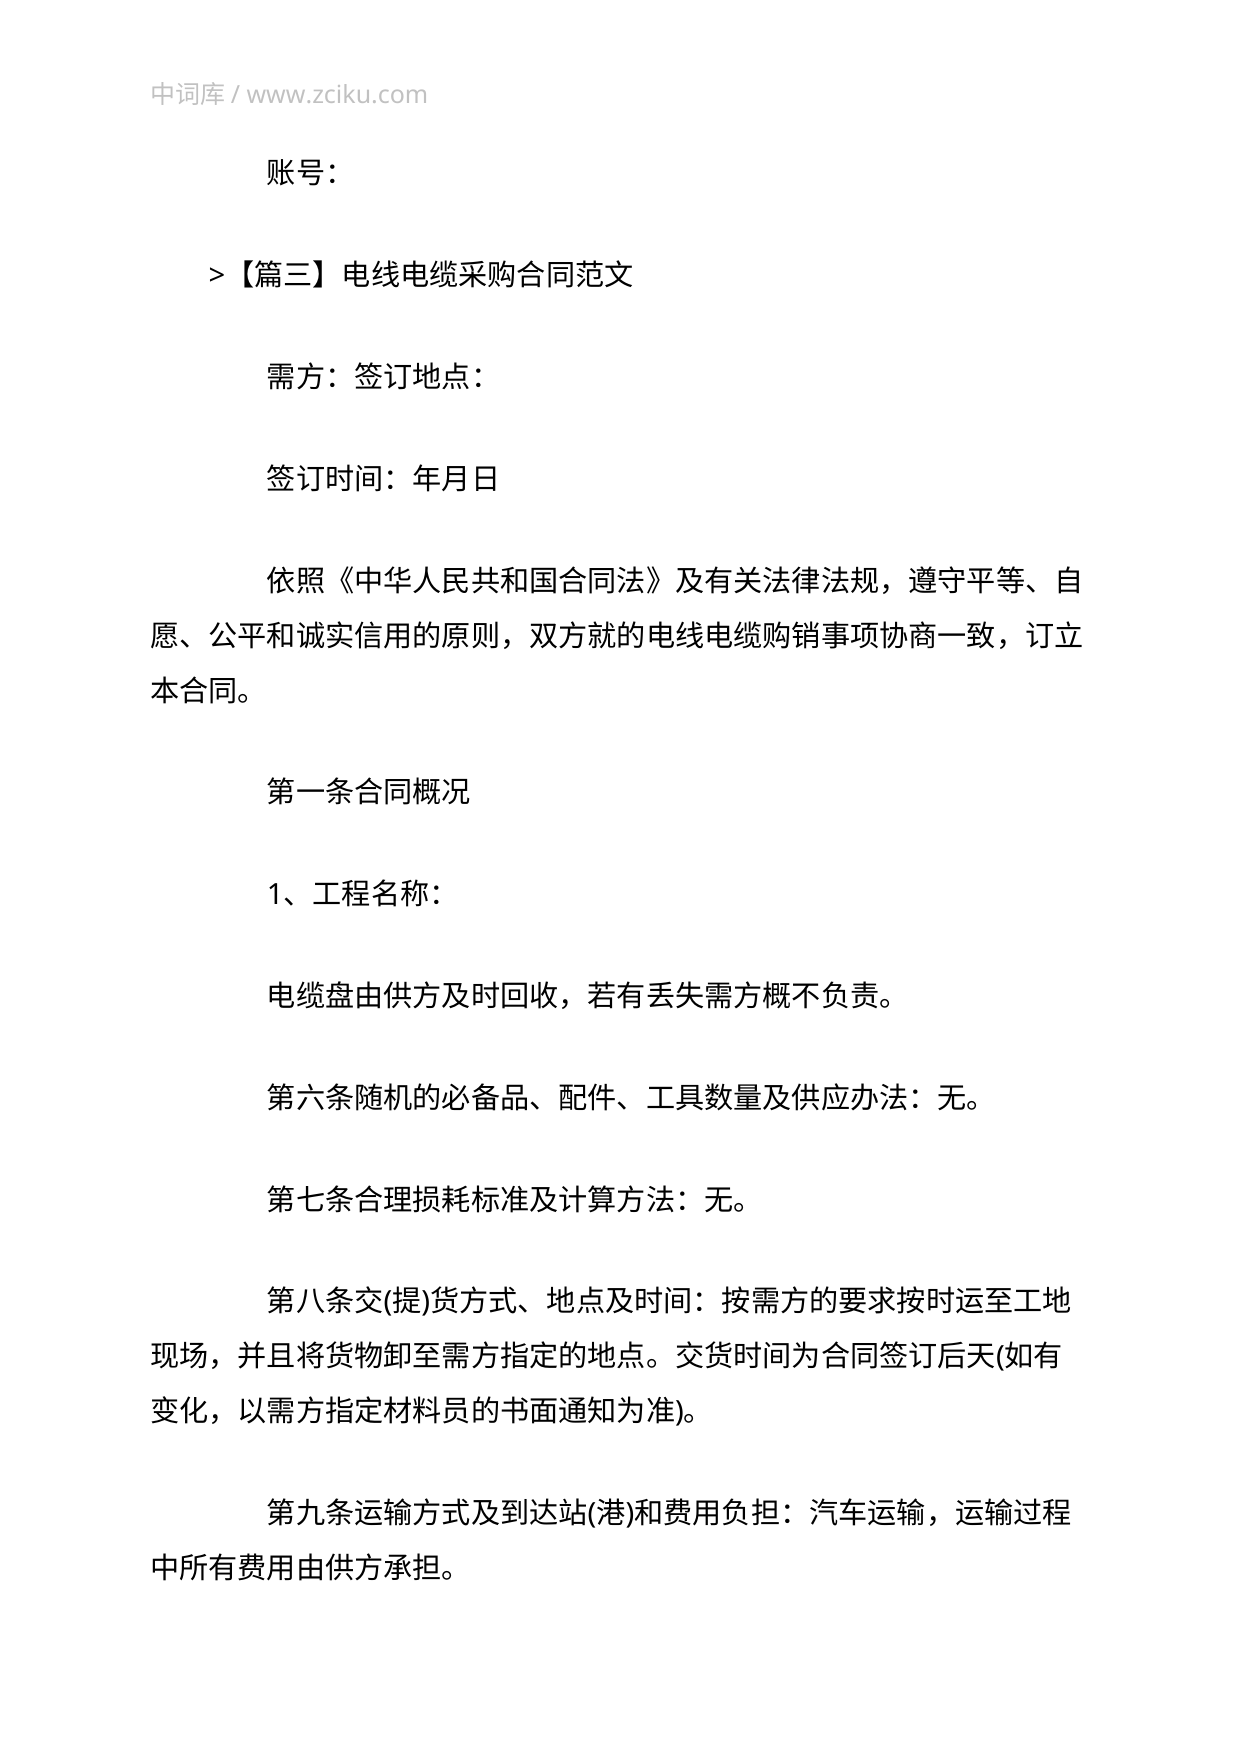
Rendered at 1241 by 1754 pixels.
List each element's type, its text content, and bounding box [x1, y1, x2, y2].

text 第一条合同概况 [150, 769, 1090, 811]
text 需方：签订地点： [150, 354, 1090, 396]
text 依照《中华人民共和国合同法》及有关法律法规，遵守平等、自愿、公平和诚实信用的原则，双方就的电线电缆购销事项协商一致，订立本合同。 [150, 557, 1090, 709]
text 电缆盘由供方及时回收，若有丢失需方概不负责。 [150, 973, 1090, 1015]
text 第八条交(提)货方式、地点及时间：按需方的要求按时运至工地现场，并且将货物卸至需方指定的地点。交货时间为合同签订后天(如有变化，以需方指定材料员的书面通知为准)。 [150, 1278, 1090, 1430]
text 第六条随机的必备品、配件、工具数量及供应办法：无。 [150, 1074, 1090, 1117]
text >【篇三】电线电缆采购合同范文 [150, 252, 1090, 294]
text 签订时间：年月日 [150, 456, 1090, 498]
text 第九条运输方式及到达站(港)和费用负担：汽车运输，运输过程中所有费用由供方承担。 [150, 1490, 1090, 1587]
text 第七条合理损耗标准及计算方法：无。 [150, 1176, 1090, 1218]
text 账号： [150, 150, 1090, 192]
text 1、工程名称： [150, 871, 1090, 913]
